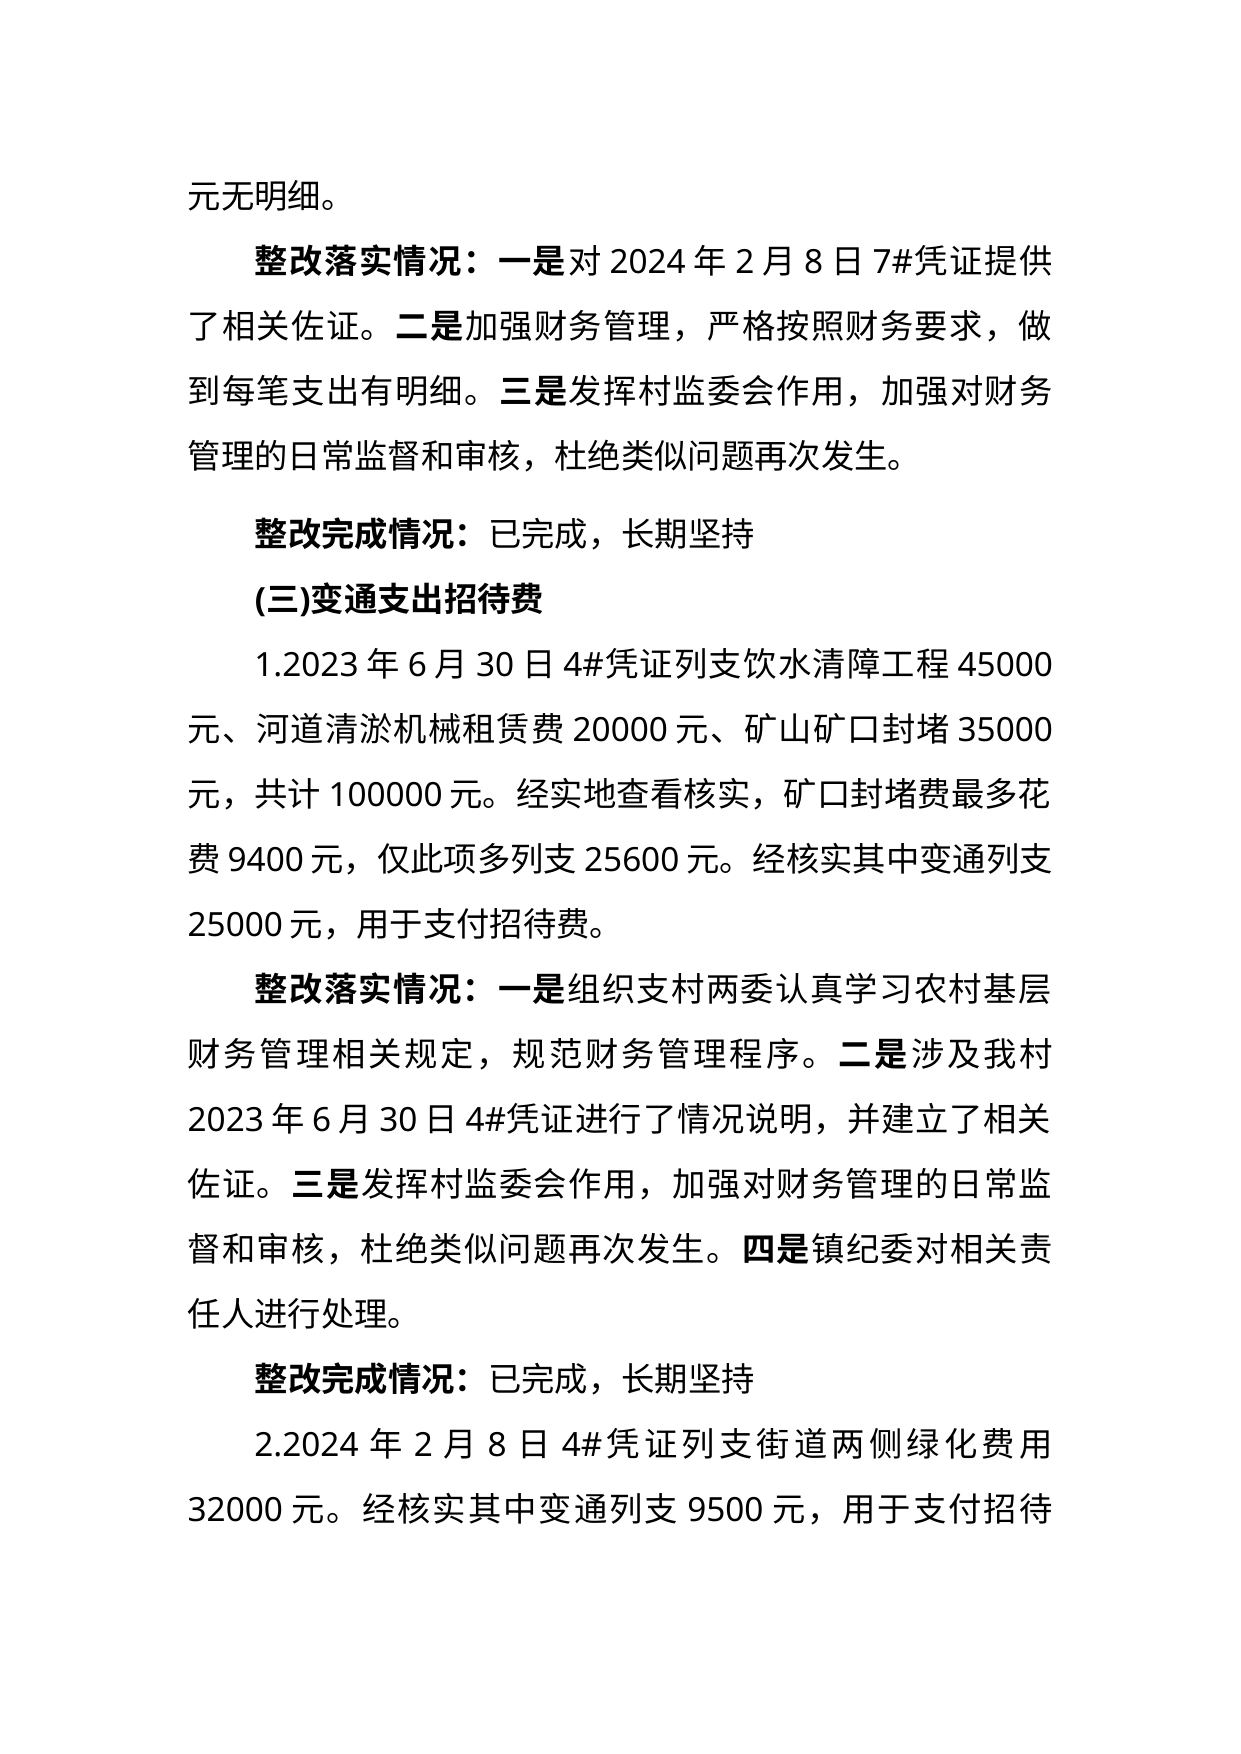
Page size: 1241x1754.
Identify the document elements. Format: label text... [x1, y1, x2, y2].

list 整改落实情况：一是组织支村两委认真学习农村基层财务管理相关规定，规范财务管理程序。二是涉及我村2023年6月30日4#凭证进行了情况说明，并建立了相关佐证。三是发挥村监委会作用，加强对财务管理的日常监督和审核，杜绝类似问题再次发生。四是镇纪委对相关责任人进行处理。 [187, 954, 1053, 1344]
list (三)变通支出招待费 [187, 564, 1053, 629]
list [187, 162, 1053, 227]
list 1.2023年6月30日4#凭证列支饮水清障工程45000元、河道清淤机械租赁费20000元、矿山矿口封堵35000元，共计100000元。经实地查看核实，矿口封堵费最多花费9400元，仅此项多列支25600元。经核实其中变通列支25000元，用于支付招待费。 [187, 629, 1053, 954]
list 整改落实情况：一是对2024年2月8日7#凭证提供了相关佐证。二是加强财务管理，严格按照财务要求，做到每笔支出有明细。三是发挥村监委会作用，加强对财务管理的日常监督和审核，杜绝类似问题再次发生。 [187, 227, 1053, 487]
list 整改完成情况：已完成，长期坚持 [187, 499, 1053, 564]
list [187, 1409, 1053, 1539]
list 整改完成情况：已完成，长期坚持 [187, 1344, 1053, 1409]
